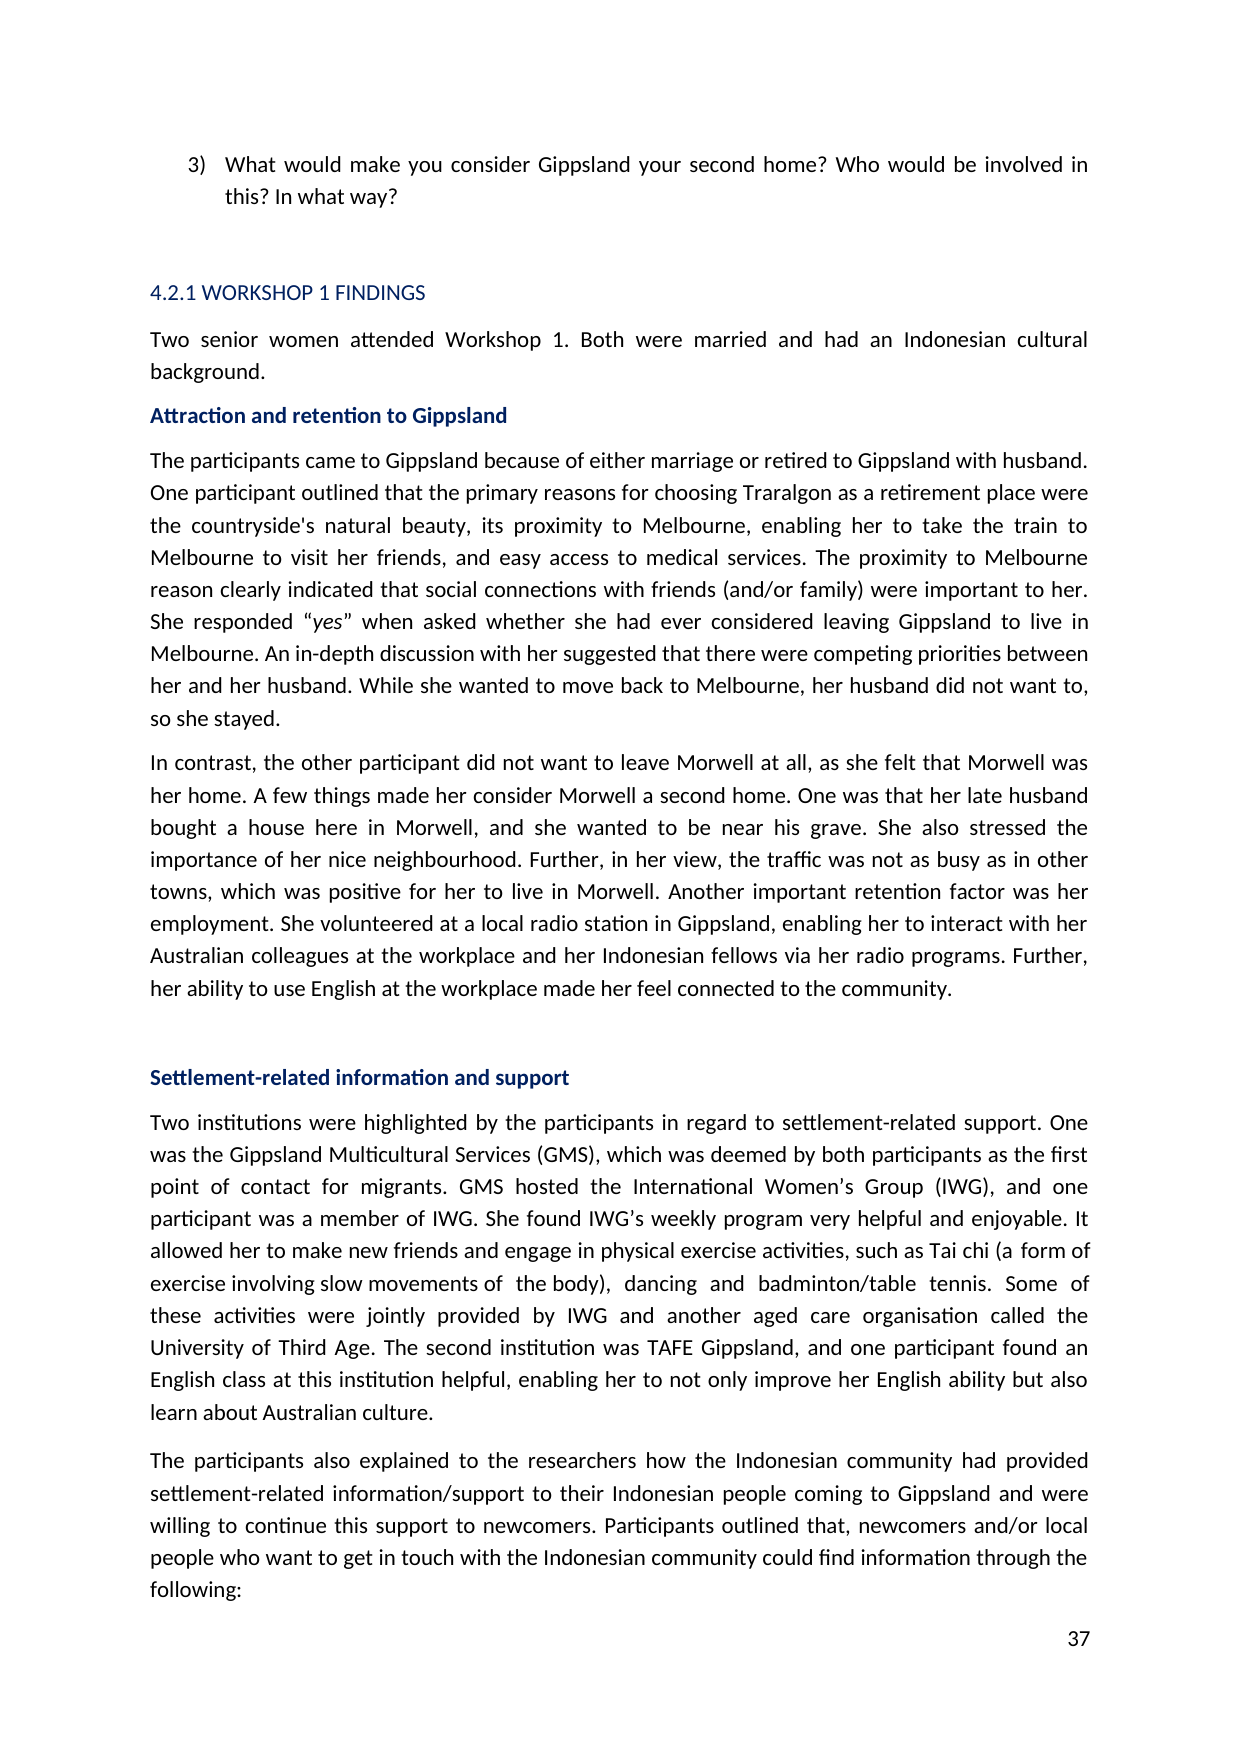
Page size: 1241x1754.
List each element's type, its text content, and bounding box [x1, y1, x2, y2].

text Two senior women attended Workshop 1. Both were married and had an Indonesian cultural background. [150, 325, 1090, 385]
text In contrast, the other participant did not want to leave Morwell at all, as she felt that Morwell was her home. A few things made her consider Morwell a second home. One was that her late husband bought a house here in Morwell, and she wanted to be near his grave. She also stressed the importance of her nice neighbourhood. Further, in her view, the traffic was not as busy as in other towns, which was positive for her to live in Morwell. Another important retention factor was her employment. She volunteered at a local radio station in Gippsland, enabling her to interact with her Australian colleagues at the workplace and her Indonesian fellows via her radio programs. Further, her ability to use English at the workplace made her feel connected to the community. [150, 748, 1090, 1002]
text Settlement-related information and support [150, 1063, 1090, 1091]
text Attraction and retention to Gippsland [150, 402, 1090, 430]
text Two institutions were highlighted by the participants in regard to settlement-related support. One was the Gippsland Multicultural Services (GMS), which was deemed by both participants as the first point of contact for migrants. GMS hosted the International Women’s Group (IWG), and one participant was a member of IWG. She found IWG’s weekly program very helpful and enjoyable. It allowed her to make new friends and engage in physical exercise activities, such as Tai chi (a form of exercise involving slow movements of the body), dancing and badminton/table tennis. Some of these activities were jointly provided by IWG and another aged care organisation called the University of Third Age. The second institution was TAFE Gippsland, and one participant found an English class at this institution helpful, enabling her to not only improve her English ability but also learn about Australian culture. [150, 1108, 1090, 1426]
list What would make you consider Gippsland your second home? Who would be involved in this? In what way? [187, 150, 1090, 210]
text The participants came to Gippsland because of either marriage or retired to Gippsland with husband. One participant outlined that the primary reasons for choosing Traralgon as a retirement place were the countryside's natural beauty, its proximity to Melbourne, enabling her to take the train to Melbourne to visit her friends, and easy access to medical services. The proximity to Melbourne reason clearly indicated that social connections with friends (and/or family) were important to her. She responded “yes” when asked whether she had ever considered leaving Gippsland to live in Melbourne. An in-depth discussion with her suggested that there were competing priorities between her and her husband. While she wanted to move back to Melbourne, her husband did not want to, so she stayed. [150, 446, 1090, 732]
text The participants also explained to the researchers how the Indonesian community had provided settlement-related information/support to their Indonesian people coming to Gippsland and were willing to continue this support to newcomers. Participants outlined that, newcomers and/or local people who want to get in touch with the Indonesian community could find information through the following: [150, 1446, 1090, 1603]
subtitle 4.2.1 WORKSHOP 1 FINDINGS [150, 278, 1090, 306]
